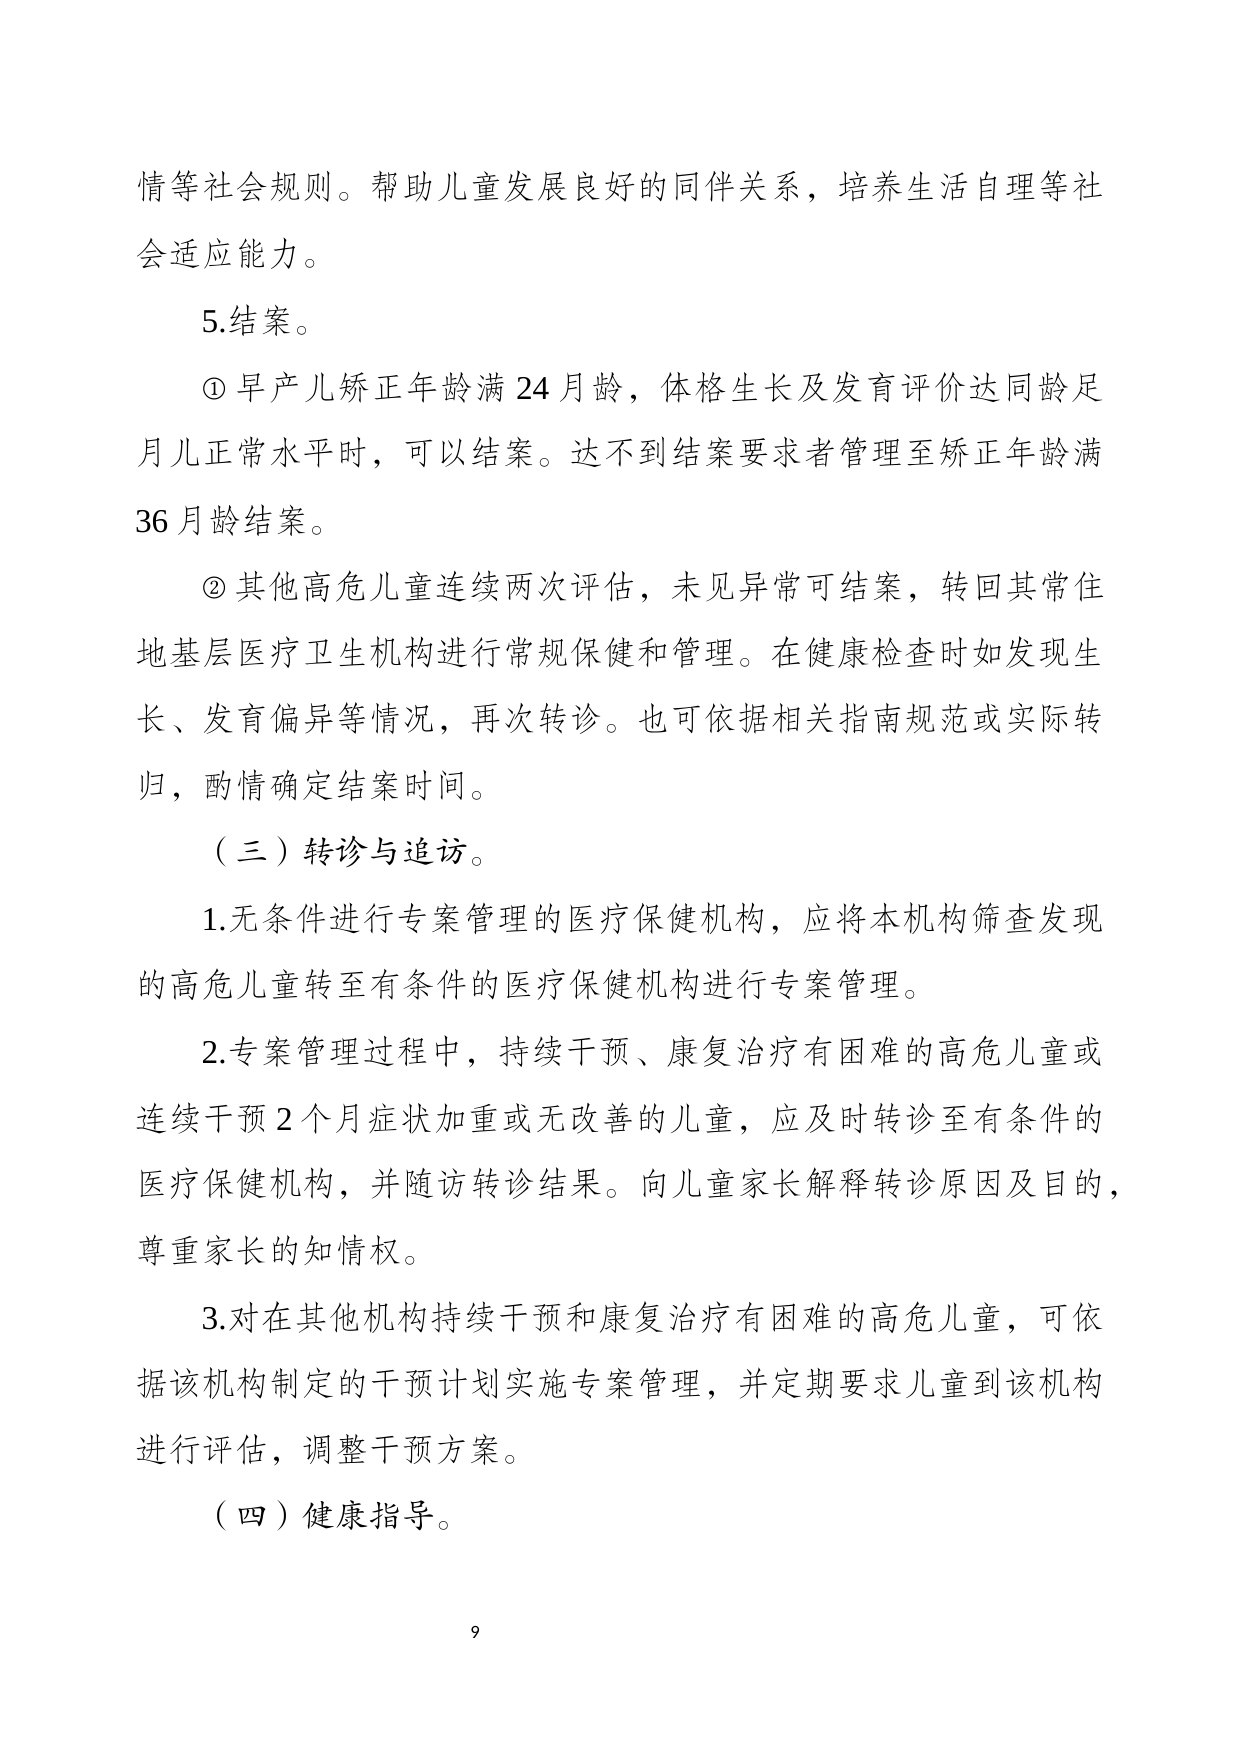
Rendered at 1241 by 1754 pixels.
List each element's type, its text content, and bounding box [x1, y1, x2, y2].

text 1.无条件进行专案管理的医疗保健机构，应将本机构筛查发现的高危儿童转至有条件的医疗保健机构进行专案管理。 [135, 886, 1106, 1019]
text 5.结案。 [135, 288, 1106, 354]
text （三）转诊与追访。 [135, 819, 1106, 886]
text ①早产儿矫正年龄满24月龄，体格生长及发育评价达同龄足月儿正常水平时，可以结案。达不到结案要求者管理至矫正年龄满36月龄结案。 [135, 354, 1106, 554]
text 2.专案管理过程中，持续干预、康复治疗有困难的高危儿童或连续干预2个月症状加重或无改善的儿童，应及时转诊至有条件的医疗保健机构，并随访转诊结果。向儿童家长解释转诊原因及目的，尊重家长的知情权。 [135, 1019, 1106, 1285]
text ②其他高危儿童连续两次评估，未见异常可结案，转回其常住地基层医疗卫生机构进行常规保健和管理。在健康检查时如发现生长、发育偏异等情况，再次转诊。也可依据相关指南规范或实际转归，酌情确定结案时间。 [135, 554, 1106, 819]
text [135, 155, 1106, 288]
text 3.对在其他机构持续干预和康复治疗有困难的高危儿童，可依据该机构制定的干预计划实施专案管理，并定期要求儿童到该机构进行评估，调整干预方案。 [135, 1285, 1106, 1484]
text （四）健康指导。 [135, 1484, 1106, 1551]
